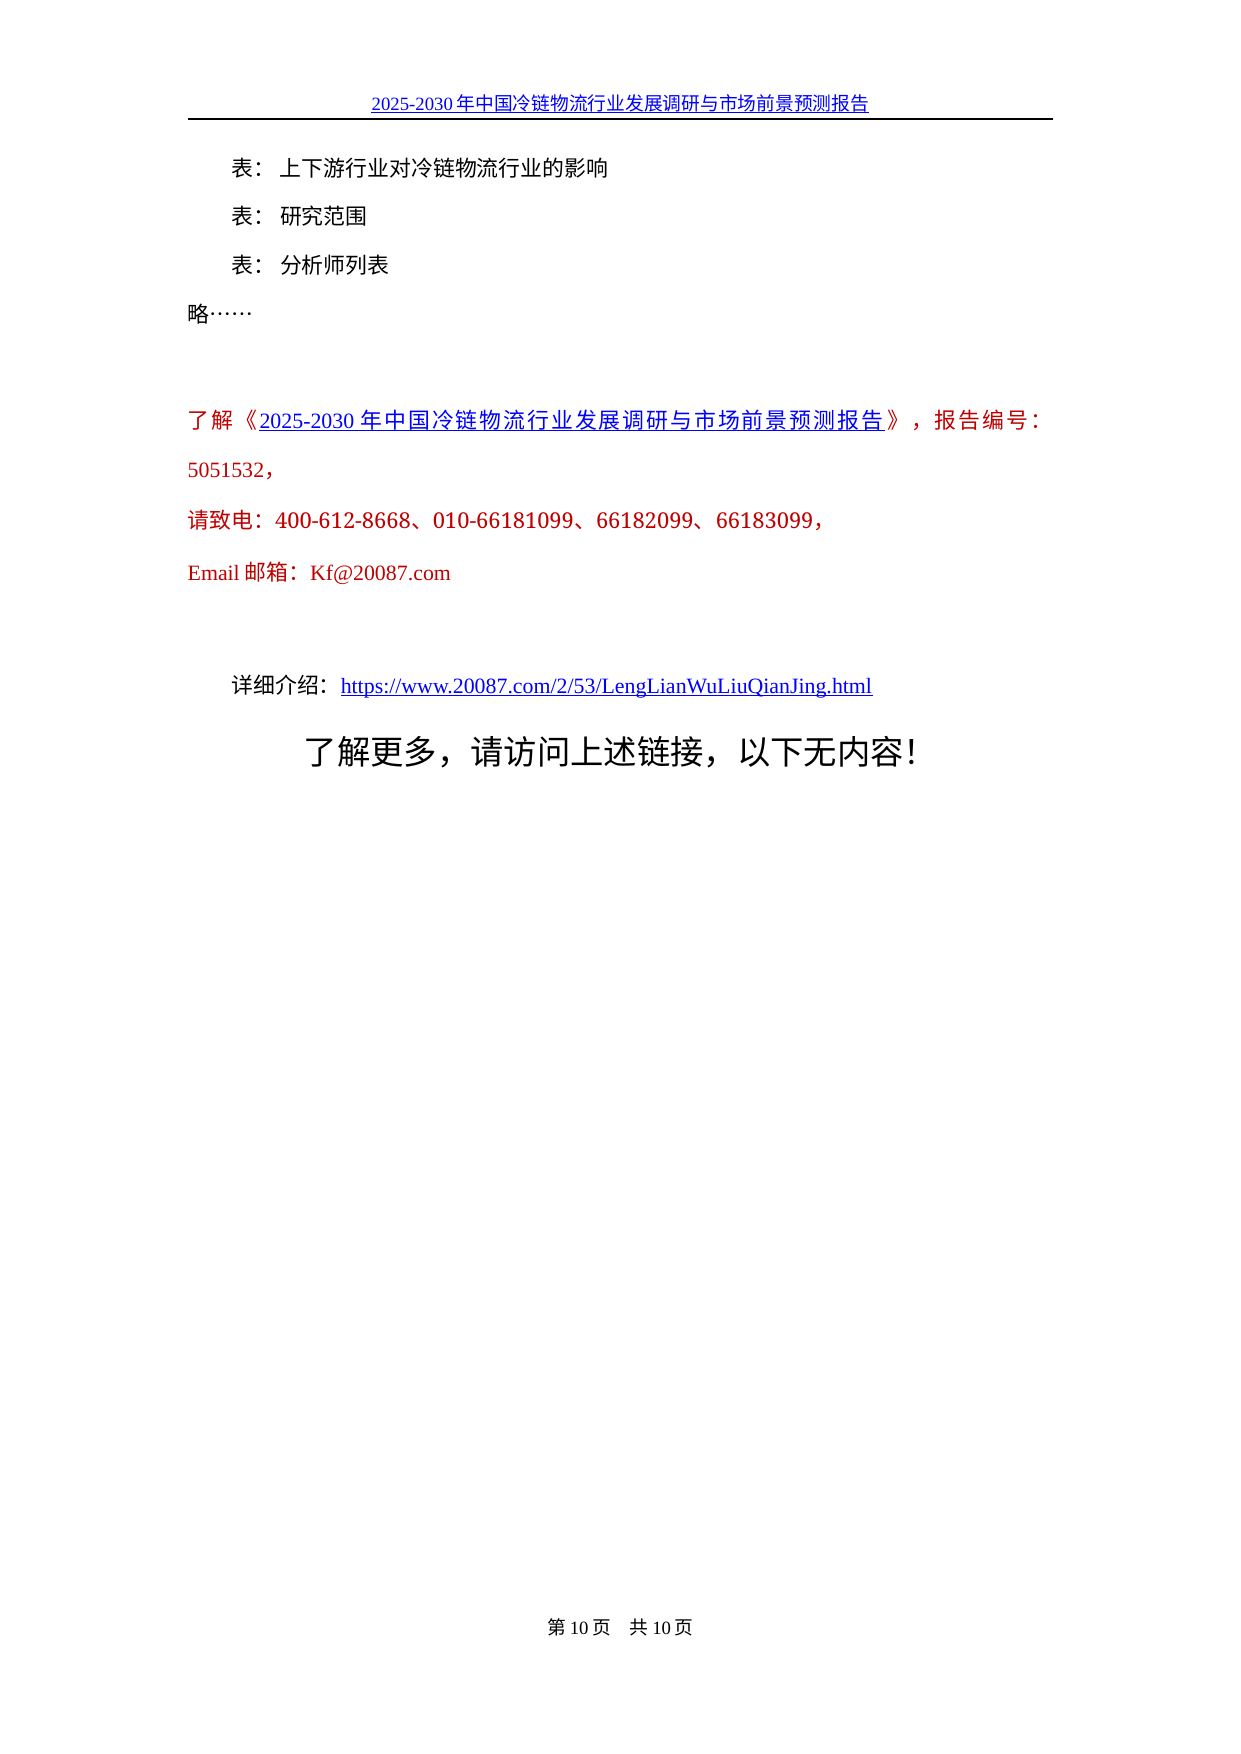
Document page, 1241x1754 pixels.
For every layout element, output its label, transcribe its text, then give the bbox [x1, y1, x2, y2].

text 请致电：400-612-8668、010-66181099、66182099、66183099， [187, 503, 1053, 536]
text Email邮箱：Kf@20087.com [187, 555, 1053, 587]
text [187, 150, 1053, 329]
text 详细介绍：https://www.20087.com/2/53/LengLianWuLiuQianJing.html [187, 668, 1053, 700]
title 了解更多，请访问上述链接，以下无内容！ [187, 718, 1053, 783]
text 了解《2025-2030年中国冷链物流行业发展调研与市场前景预测报告》，报告编号：5051532， [187, 403, 1053, 484]
